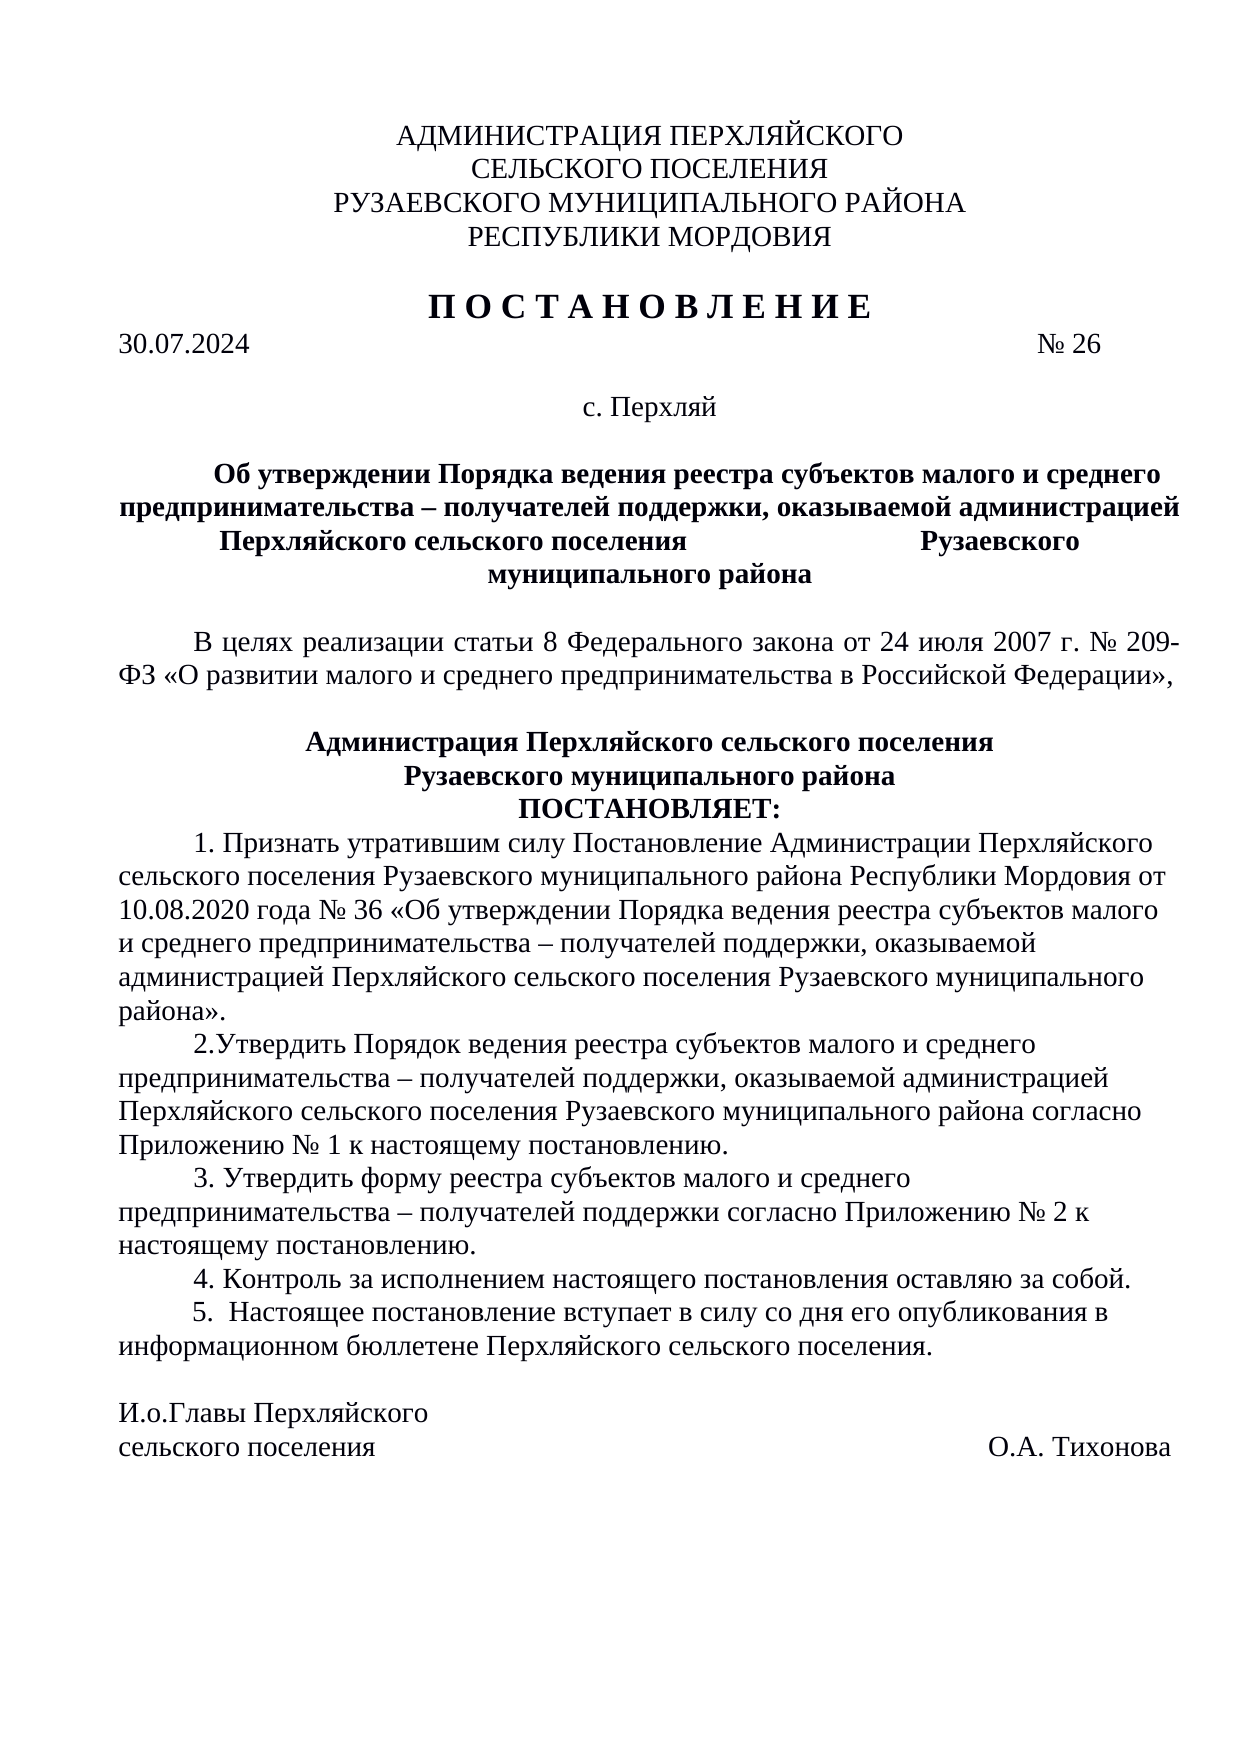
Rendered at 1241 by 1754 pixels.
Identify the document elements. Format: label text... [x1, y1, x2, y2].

text 30.07.2024 № 26 [118, 327, 1181, 360]
text ПОСТАНОВЛЯЕТ: [118, 791, 1181, 825]
text РУЗАЕВСКОГО МУНИЦИПАЛЬНОГО РАЙОНА [118, 185, 1181, 219]
text сельского поселения О.А. Тихонова [118, 1429, 1181, 1462]
text РЕСПУБЛИКИ МОРДОВИЯ [118, 219, 1181, 252]
text СЕЛЬСКОГО ПОСЕЛЕНИЯ [118, 152, 1181, 185]
text Об утверждении Порядка ведения реестра субъектов малого и среднего предпринимательства – получателей поддержки, оказываемой администрацией Перхляйского сельского поселения Рузаевского муниципального района [118, 456, 1181, 590]
text И.о.Главы Перхляйского [118, 1395, 1181, 1429]
text 4. Контроль за исполнением настоящего постановления оставляю за собой. [118, 1261, 1181, 1294]
text с. Перхляй [118, 389, 1181, 422]
text 3. Утвердить форму реестра субъектов малого и среднего предпринимательства – получателей поддержки согласно Приложению № 2 к настоящему постановлению. [118, 1160, 1181, 1261]
text Администрация Перхляйского сельского поселения [118, 724, 1181, 758]
text 1. Признать утратившим силу Постановление Администрации Перхляйского сельского поселения Рузаевского муниципального района Республики Мордовия от 10.08.2020 года № 36 «Об утверждении Порядка ведения реестра субъектов малого и среднего предпринимательства – получателей поддержки, оказываемой администрацией Перхляйского сельского поселения Рузаевского муниципального района». [118, 825, 1181, 1026]
text 5. Настоящее постановление вступает в силу со дня его опубликования в информационном бюллетене Перхляйского сельского поселения. [118, 1294, 1181, 1362]
text В целях реализации статьи 8 Федерального закона от 24 июля 2007 г. № 209-ФЗ «О развитии малого и среднего предпринимательства в Российской Федерации», [118, 624, 1181, 691]
text Рузаевского муниципального района [118, 758, 1181, 791]
text 2.Утвердить Порядок ведения реестра субъектов малого и среднего предпринимательства – получателей поддержки, оказываемой администрацией Перхляйского сельского поселения Рузаевского муниципального района согласно Приложению № 1 к настоящему постановлению. [118, 1026, 1181, 1160]
text АДМИНИСТРАЦИЯ ПЕРХЛЯЙСКОГО [118, 118, 1181, 152]
text П О С Т А Н О В Л Е Н И Е [118, 286, 1181, 327]
